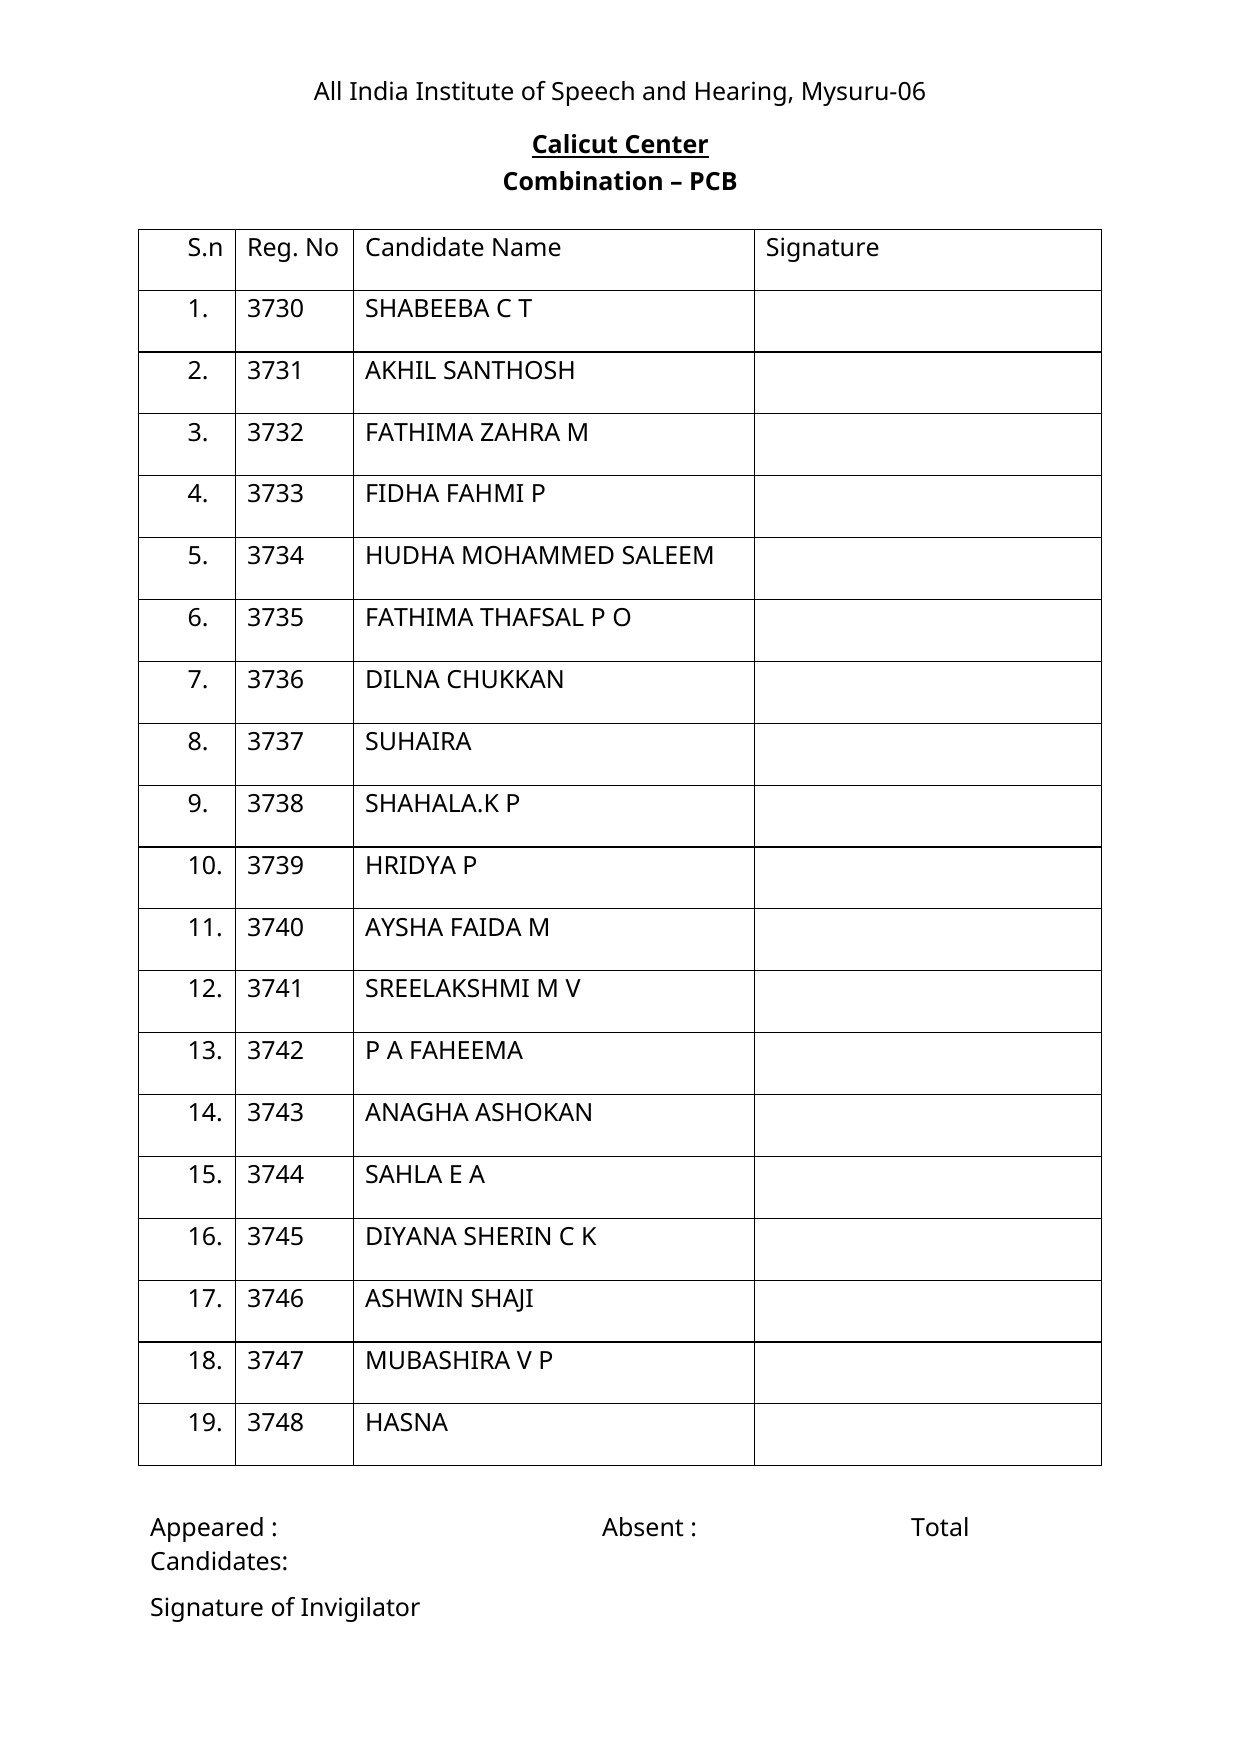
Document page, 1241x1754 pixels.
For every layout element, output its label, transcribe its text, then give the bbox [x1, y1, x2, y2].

table_cell 3742 [236, 1033, 353, 1094]
table_cell [755, 971, 1101, 1032]
table_cell HASNA [354, 1404, 754, 1465]
table_header Reg. No [236, 230, 353, 289]
table_cell [139, 662, 235, 723]
table_cell 3746 [236, 1281, 353, 1341]
table_cell MUBASHIRA V P [354, 1343, 754, 1403]
table_cell [139, 786, 235, 846]
table_cell [139, 1281, 235, 1341]
table_header S.n [139, 230, 235, 289]
table_cell [755, 1219, 1101, 1279]
table_cell 3738 [236, 786, 353, 846]
table_cell 3737 [236, 724, 353, 784]
table_cell [139, 1033, 235, 1094]
table_cell 3744 [236, 1157, 353, 1218]
table_cell [755, 291, 1101, 351]
table_cell [755, 476, 1101, 537]
table_cell [139, 1157, 235, 1218]
table_cell DIYANA SHERIN C K [354, 1219, 754, 1279]
table_cell [755, 414, 1101, 475]
table_cell [139, 971, 235, 1032]
table_cell SHABEEBA C T [354, 291, 754, 351]
table_cell [139, 1095, 235, 1156]
table_cell [755, 1343, 1101, 1403]
table_cell ANAGHA ASHOKAN [354, 1095, 754, 1156]
table_cell AKHIL SANTHOSH [354, 353, 754, 413]
table_cell [139, 600, 235, 661]
table_cell [755, 600, 1101, 661]
table_cell [139, 724, 235, 784]
table_cell 3732 [236, 414, 353, 475]
table_cell [139, 909, 235, 970]
table_cell [139, 1343, 235, 1403]
table_cell [139, 1404, 235, 1465]
table_cell [755, 1095, 1101, 1156]
table_cell [139, 848, 235, 908]
table_cell SAHLA E A [354, 1157, 754, 1218]
table_cell 3734 [236, 538, 353, 599]
table_cell [139, 414, 235, 475]
table_cell 3735 [236, 600, 353, 661]
table_cell HUDHA MOHAMMED SALEEM [354, 538, 754, 599]
table_cell [755, 1157, 1101, 1218]
table_cell DILNA CHUKKAN [354, 662, 754, 723]
table_cell [139, 538, 235, 599]
table_cell ASHWIN SHAJI [354, 1281, 754, 1341]
table_cell [755, 353, 1101, 413]
table_cell 3741 [236, 971, 353, 1032]
table_cell [755, 848, 1101, 908]
table_cell [755, 538, 1101, 599]
table_cell [755, 1033, 1101, 1094]
table_cell 3730 [236, 291, 353, 351]
table_cell SREELAKSHMI M V [354, 971, 754, 1032]
table_cell [139, 1219, 235, 1279]
table_cell 3748 [236, 1404, 353, 1465]
table_cell [139, 476, 235, 537]
table_cell [139, 353, 235, 413]
table_cell 3736 [236, 662, 353, 723]
table_header Candidate Name [354, 230, 754, 289]
table_cell AYSHA FAIDA M [354, 909, 754, 970]
table_cell SUHAIRA [354, 724, 754, 784]
table_cell HRIDYA P [354, 848, 754, 908]
table_cell [755, 786, 1101, 846]
table_cell [139, 291, 235, 351]
table_cell FATHIMA THAFSAL P O [354, 600, 754, 661]
table_cell [755, 1404, 1101, 1465]
table_cell [755, 662, 1101, 723]
table_header Signature [755, 230, 1101, 289]
table_cell FATHIMA ZAHRA M [354, 414, 754, 475]
table_cell SHAHALA.K P [354, 786, 754, 846]
table_cell [755, 1281, 1101, 1341]
table_cell 3739 [236, 848, 353, 908]
table_cell 3745 [236, 1219, 353, 1279]
table_cell 3733 [236, 476, 353, 537]
table_cell FIDHA FAHMI P [354, 476, 754, 537]
table_cell [755, 909, 1101, 970]
table_cell [755, 724, 1101, 784]
table_cell 3747 [236, 1343, 353, 1403]
table_cell P A FAHEEMA [354, 1033, 754, 1094]
table_cell 3740 [236, 909, 353, 970]
table_cell 3743 [236, 1095, 353, 1156]
table_cell 3731 [236, 353, 353, 413]
